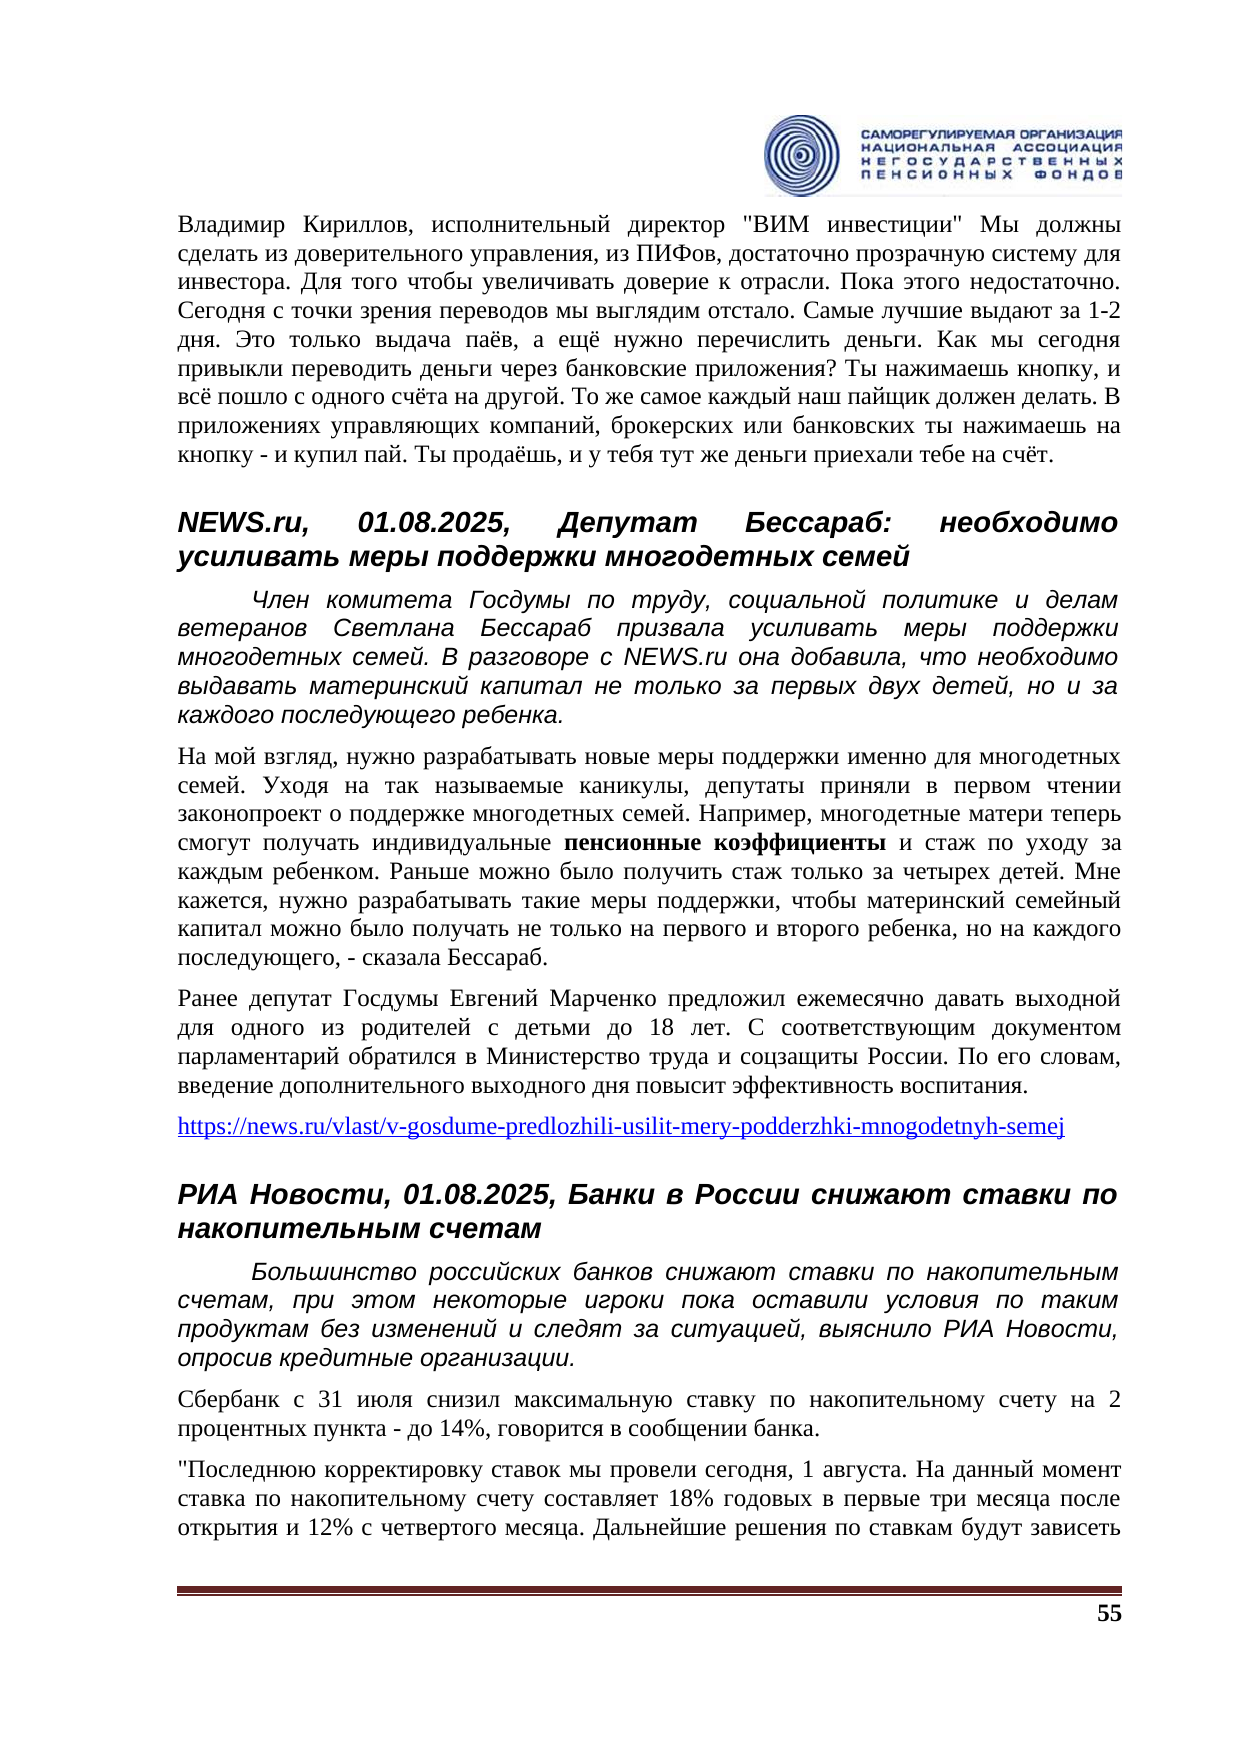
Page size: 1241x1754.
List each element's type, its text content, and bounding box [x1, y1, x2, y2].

text https://news.ru/vlast/v-gosdume-predlozhili-usilit-mery-podderzhki-mnogodetnyh-semej [177, 1111, 1122, 1140]
text На мой взгляд, нужно разрабатывать новые меры поддержки именно для многодетных семей. Уходя на так называемые каникулы, депутаты приняли в первом чтении законопроект о поддержке многодетных семей. Например, многодетные матери теперь смогут получать индивидуальные пенсионные коэффициенты и стаж по уходу за каждым ребенком. Раньше можно было получить стаж только за четырех детей. Мне кажется, нужно разрабатывать такие меры поддержки, чтобы материнский семейный капитал можно было получать не только на первого и второго ребенка, но на каждого последующего, - сказала Бессараб. [177, 741, 1122, 971]
subtitle NEWS.ru, 01.08.2025, Депутат Бессараб: необходимо усиливать меры поддержки многодетных семей [177, 505, 1122, 572]
text Владимир Кириллов, исполнительный директор "ВИМ инвестиции" Мы должны сделать из доверительного управления, из ПИФов, достаточно прозрачную систему для инвестора. Для того чтобы увеличивать доверие к отрасли. Пока этого недостаточно. Сегодня с точки зрения переводов мы выглядим отстало. Самые лучшие выдают за 1-2 дня. Это только выдача паёв, а ещё нужно перечислить деньги. Как мы сегодня привыкли переводить деньги через банковские приложения? Ты нажимаешь кнопку, и всё пошло с одного счёта на другой. То же самое каждый наш пайщик должен делать. В приложениях управляющих компаний, брокерских или банковских ты нажимаешь на кнопку - и купил пай. Ты продаёшь, и у тебя тут же деньги приехали тебе на счёт. [177, 209, 1122, 468]
subtitle Член комитета Госдумы по труду, социальной политике и делам ветеранов Светлана Бессараб призвала усиливать меры поддержки многодетных семей. В разговоре с NEWS.ru она добавила, что необходимо выдавать материнский капитал не только за первых двух детей, но и за каждого последующего ребенка. [177, 585, 1122, 728]
text Ранее депутат Госдумы Евгений Марченко предложил ежемесячно давать выходной для одного из родителей с детьми до 18 лет. С соответствующим документом парламентарий обратился в Министерство труда и соцзащиты России. По его словам, введение дополнительного выходного дня повысит эффективность воспитания. [177, 983, 1122, 1098]
text Сбербанк с 31 июля снизил максимальную ставку по накопительному счету на 2 процентных пункта - до 14%, говорится в сообщении банка. [177, 1384, 1122, 1442]
subtitle Большинство российских банков снижают ставки по накопительным счетам, при этом некоторые игроки пока оставили условия по таким продуктам без изменений и следят за ситуацией, выяснило РИА Новости, опросив кредитные организации. [177, 1257, 1122, 1372]
subtitle РИА Новости, 01.08.2025, Банки в России снижают ставки по накопительным счетам [177, 1177, 1122, 1244]
picture [764, 115, 1123, 197]
